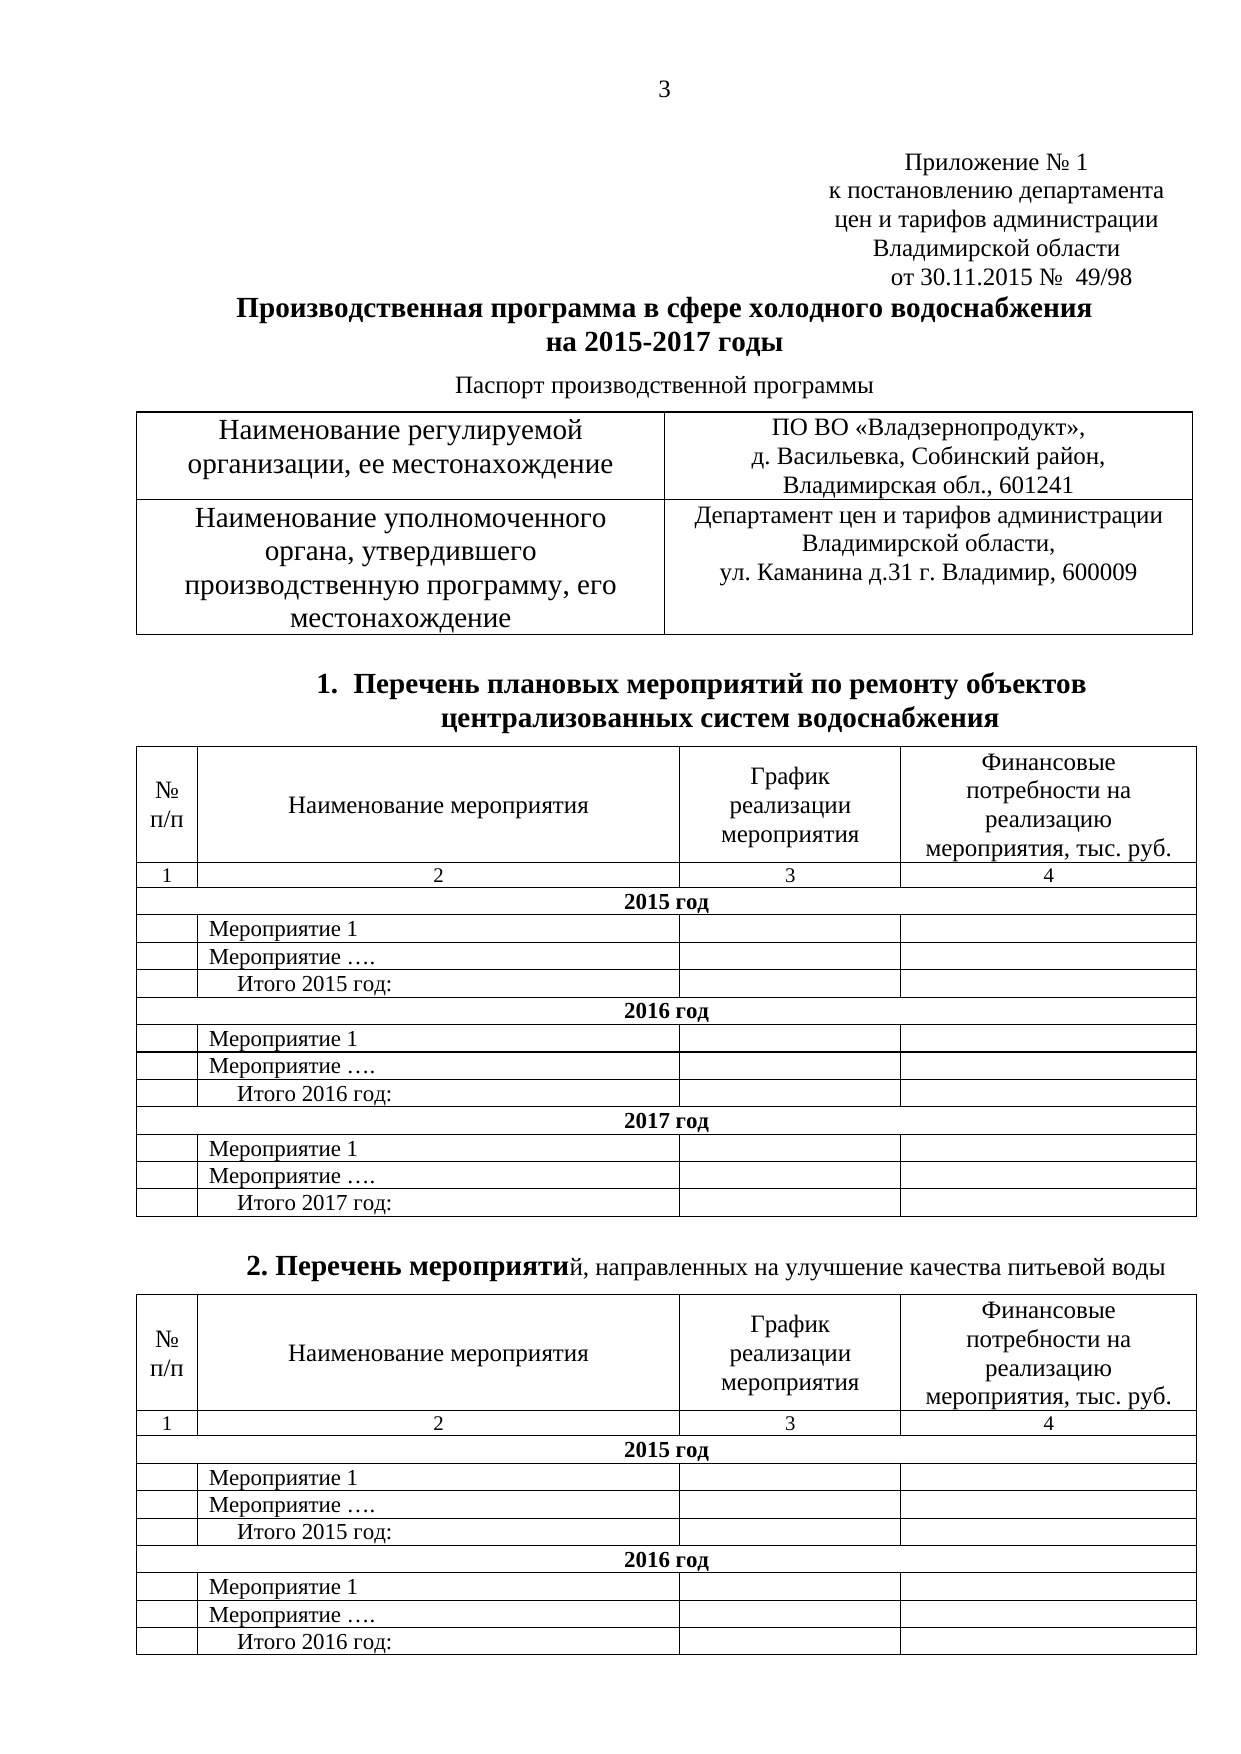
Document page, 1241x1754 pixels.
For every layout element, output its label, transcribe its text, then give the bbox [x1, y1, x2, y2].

list Перечень плановых мероприятий по ремонту объектов централизованных систем водоснабжения [222, 666, 1181, 733]
table_cell Наименование уполномоченного органа, утвердившего производственную программу, его местонахождение [137, 500, 664, 634]
table_cell [901, 1519, 1196, 1545]
text Владимирской области [812, 233, 1181, 262]
table_cell Итого 2017 год: [198, 1189, 679, 1216]
table_cell Департамент цен и тарифов администрации Владимирской области, ул. Каманина д.31 г. Владимир, 600009 [665, 500, 1192, 634]
table_cell Итого 2016 год: [198, 1628, 679, 1654]
table_cell Итого 2015 год: [198, 1519, 679, 1545]
table_cell 3 [680, 1411, 900, 1435]
text 2. Перечень мероприятий, направленных на улучшение качества питьевой воды [230, 1248, 1181, 1282]
table_cell [137, 1573, 197, 1599]
table_cell 2015 год [137, 1436, 1196, 1463]
table_header Финансовые потребности на реализацию мероприятия, тыс. руб. [901, 747, 1196, 862]
table_cell [680, 1601, 900, 1627]
table_cell [137, 1162, 197, 1188]
table_cell Мероприятие …. [198, 1162, 679, 1188]
table_cell [137, 943, 197, 969]
table_cell [137, 1628, 197, 1654]
table_cell [680, 1189, 900, 1216]
table_cell [137, 1189, 197, 1216]
table_cell 2017 год [137, 1107, 1196, 1133]
table_cell Итого 2015 год: [198, 970, 679, 997]
text Производственная программа в сфере холодного водоснабжения [148, 291, 1181, 324]
table_cell Мероприятие …. [198, 943, 679, 969]
table_cell [901, 1080, 1196, 1106]
table_cell [901, 1135, 1196, 1161]
table_header ПО ВО «Владзернопродукт», д. Васильевка, Собинский район, Владимирская обл., 601241 [665, 413, 1192, 499]
table_cell [680, 1162, 900, 1188]
table_cell Итого 2016 год: [198, 1080, 679, 1106]
table_cell [137, 1519, 197, 1545]
text на 2015-2017 годы [148, 324, 1181, 358]
table_cell [137, 1491, 197, 1517]
text цен и тарифов администрации [812, 204, 1181, 233]
table_cell [680, 1025, 900, 1051]
table_cell Мероприятие 1 [198, 1135, 679, 1161]
table_cell [901, 1601, 1196, 1627]
table_cell Мероприятие 1 [198, 1025, 679, 1051]
table_cell 2016 год [137, 1546, 1196, 1572]
table_cell 2 [198, 863, 679, 887]
table_cell [137, 1025, 197, 1051]
table_header Наименование мероприятия [198, 1295, 679, 1410]
table_header № п/п [137, 1295, 197, 1410]
table_cell 2015 год [137, 888, 1196, 914]
table_cell 4 [901, 863, 1196, 887]
text Паспорт производственной программы [148, 370, 1181, 399]
table_cell [901, 1491, 1196, 1517]
table_cell 3 [680, 863, 900, 887]
table_cell [680, 1491, 900, 1517]
table_cell [680, 1080, 900, 1106]
table_cell [680, 1135, 900, 1161]
table_cell Мероприятие 1 [198, 915, 679, 942]
table_cell [137, 1464, 197, 1490]
table_cell [680, 1628, 900, 1654]
table_cell [680, 1464, 900, 1490]
table_cell [901, 1628, 1196, 1654]
table_header Финансовые потребности на реализацию мероприятия, тыс. руб. [901, 1295, 1196, 1410]
table_header График реализации мероприятия [680, 747, 900, 862]
table_cell [137, 915, 197, 942]
table_header Наименование регулируемой организации, ее местонахождение [137, 413, 664, 499]
table_cell [901, 1053, 1196, 1079]
table_cell Мероприятие …. [198, 1601, 679, 1627]
table_cell [901, 1573, 1196, 1599]
table_cell [680, 970, 900, 997]
table_cell Мероприятие 1 [198, 1573, 679, 1599]
table_cell [901, 915, 1196, 942]
table_cell [901, 943, 1196, 969]
table_cell [680, 943, 900, 969]
table_cell 2016 год [137, 998, 1196, 1024]
text Приложение № 1 [812, 147, 1181, 176]
table_cell [901, 1025, 1196, 1051]
table_header График реализации мероприятия [680, 1295, 900, 1410]
table_cell [901, 1464, 1196, 1490]
text к постановлению департамента [812, 176, 1181, 204]
table_cell 2 [198, 1411, 679, 1435]
table_cell [137, 1053, 197, 1079]
table_cell 4 [901, 1411, 1196, 1435]
table_cell Мероприятие …. [198, 1053, 679, 1079]
table_cell [901, 1162, 1196, 1188]
table_cell [901, 970, 1196, 997]
table_cell Мероприятие …. [198, 1491, 679, 1517]
table_cell [680, 1053, 900, 1079]
table_cell [137, 1601, 197, 1627]
table_cell [680, 915, 900, 942]
table_header Наименование мероприятия [198, 747, 679, 862]
table_cell 1 [137, 863, 197, 887]
table_cell [137, 1080, 197, 1106]
table_cell Мероприятие 1 [198, 1464, 679, 1490]
table_cell 1 [137, 1411, 197, 1435]
table_header № п/п [137, 747, 197, 862]
table_cell [137, 1135, 197, 1161]
text от 30.11.2015 № 49/98 [842, 262, 1181, 291]
table_cell [137, 970, 197, 997]
table_cell [680, 1519, 900, 1545]
table_cell [901, 1189, 1196, 1216]
table_cell [680, 1573, 900, 1599]
